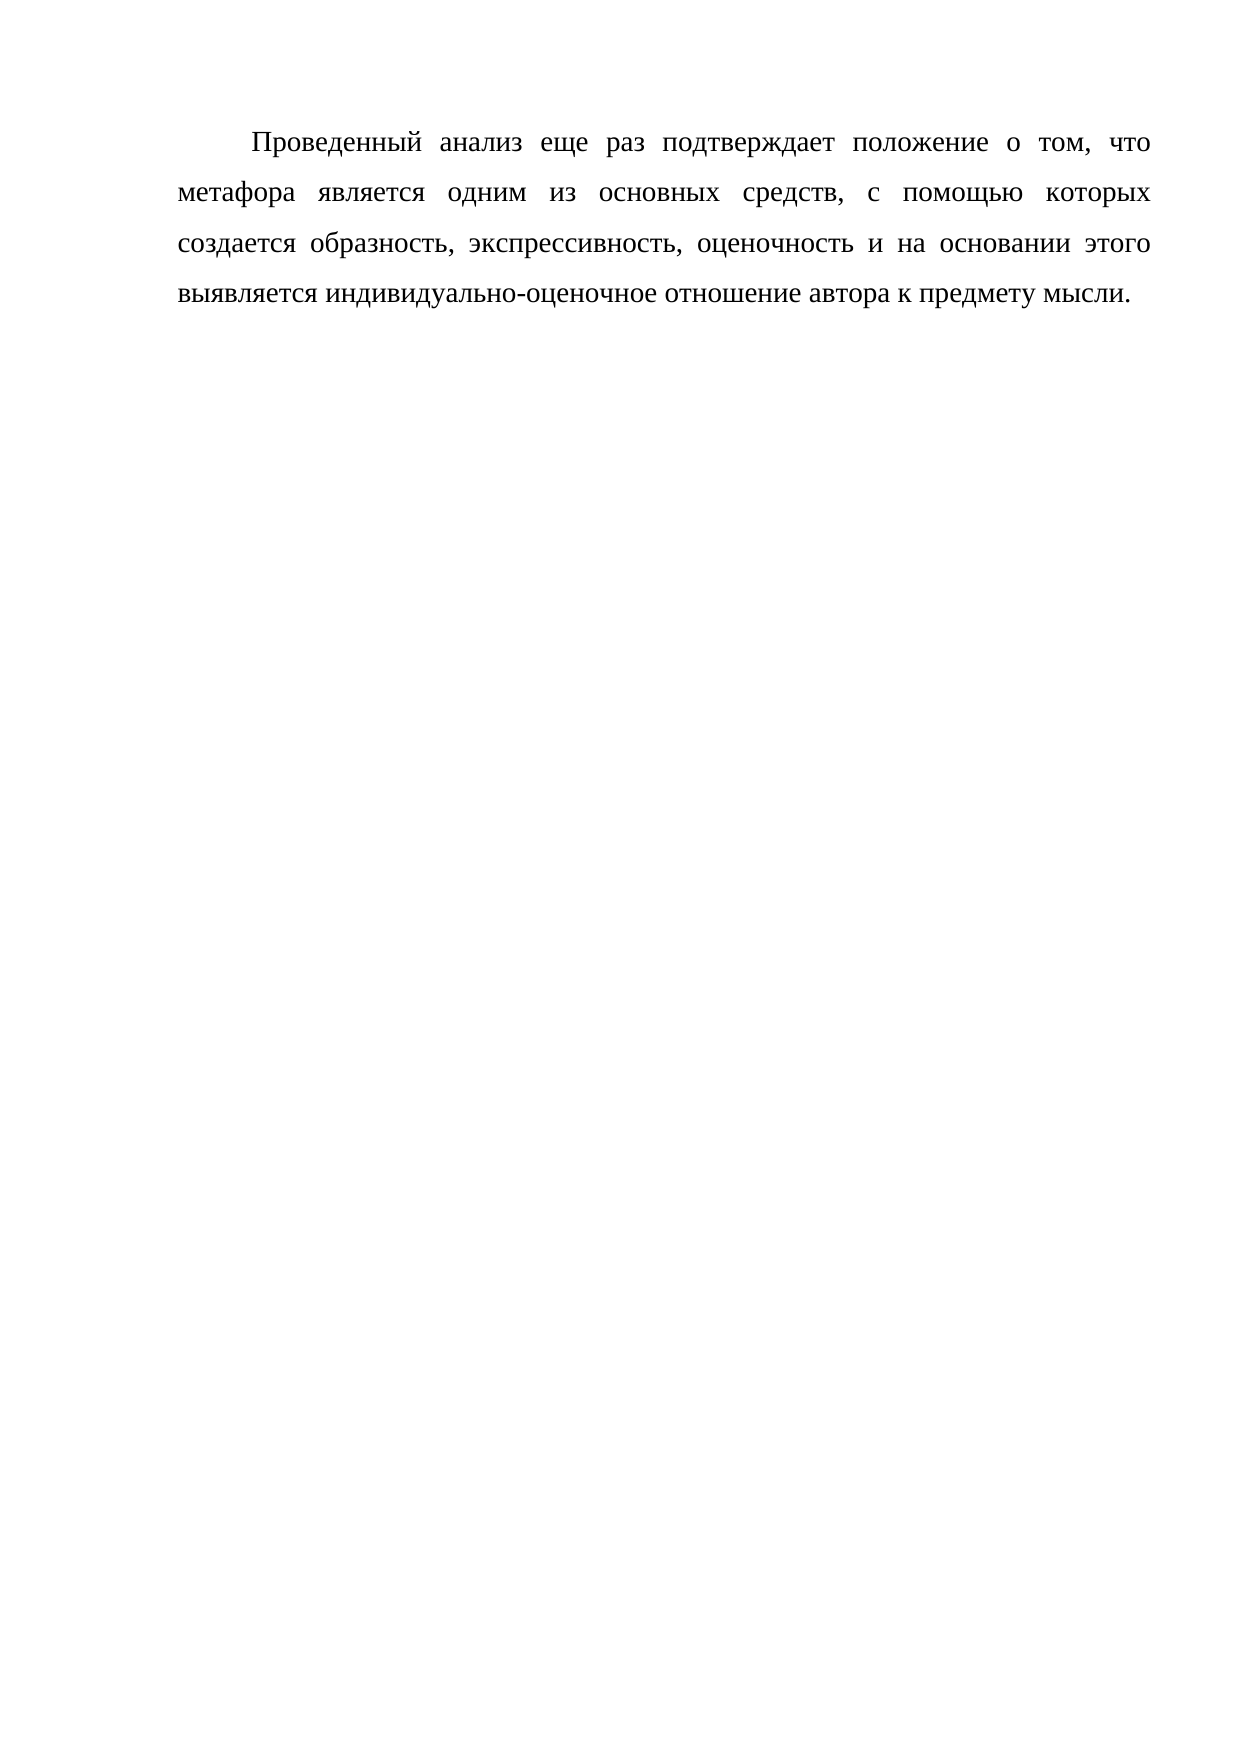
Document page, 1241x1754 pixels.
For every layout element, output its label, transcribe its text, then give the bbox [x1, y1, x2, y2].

text Проведенный анализ еще раз подтверждает положение о том, что метафора является одним из основных средств, с помощью которых создается образность, экспрессивность, оценочность и на основании этого выявляется индивидуально-оценочное отношение автора к предмету мысли. [177, 124, 1152, 308]
